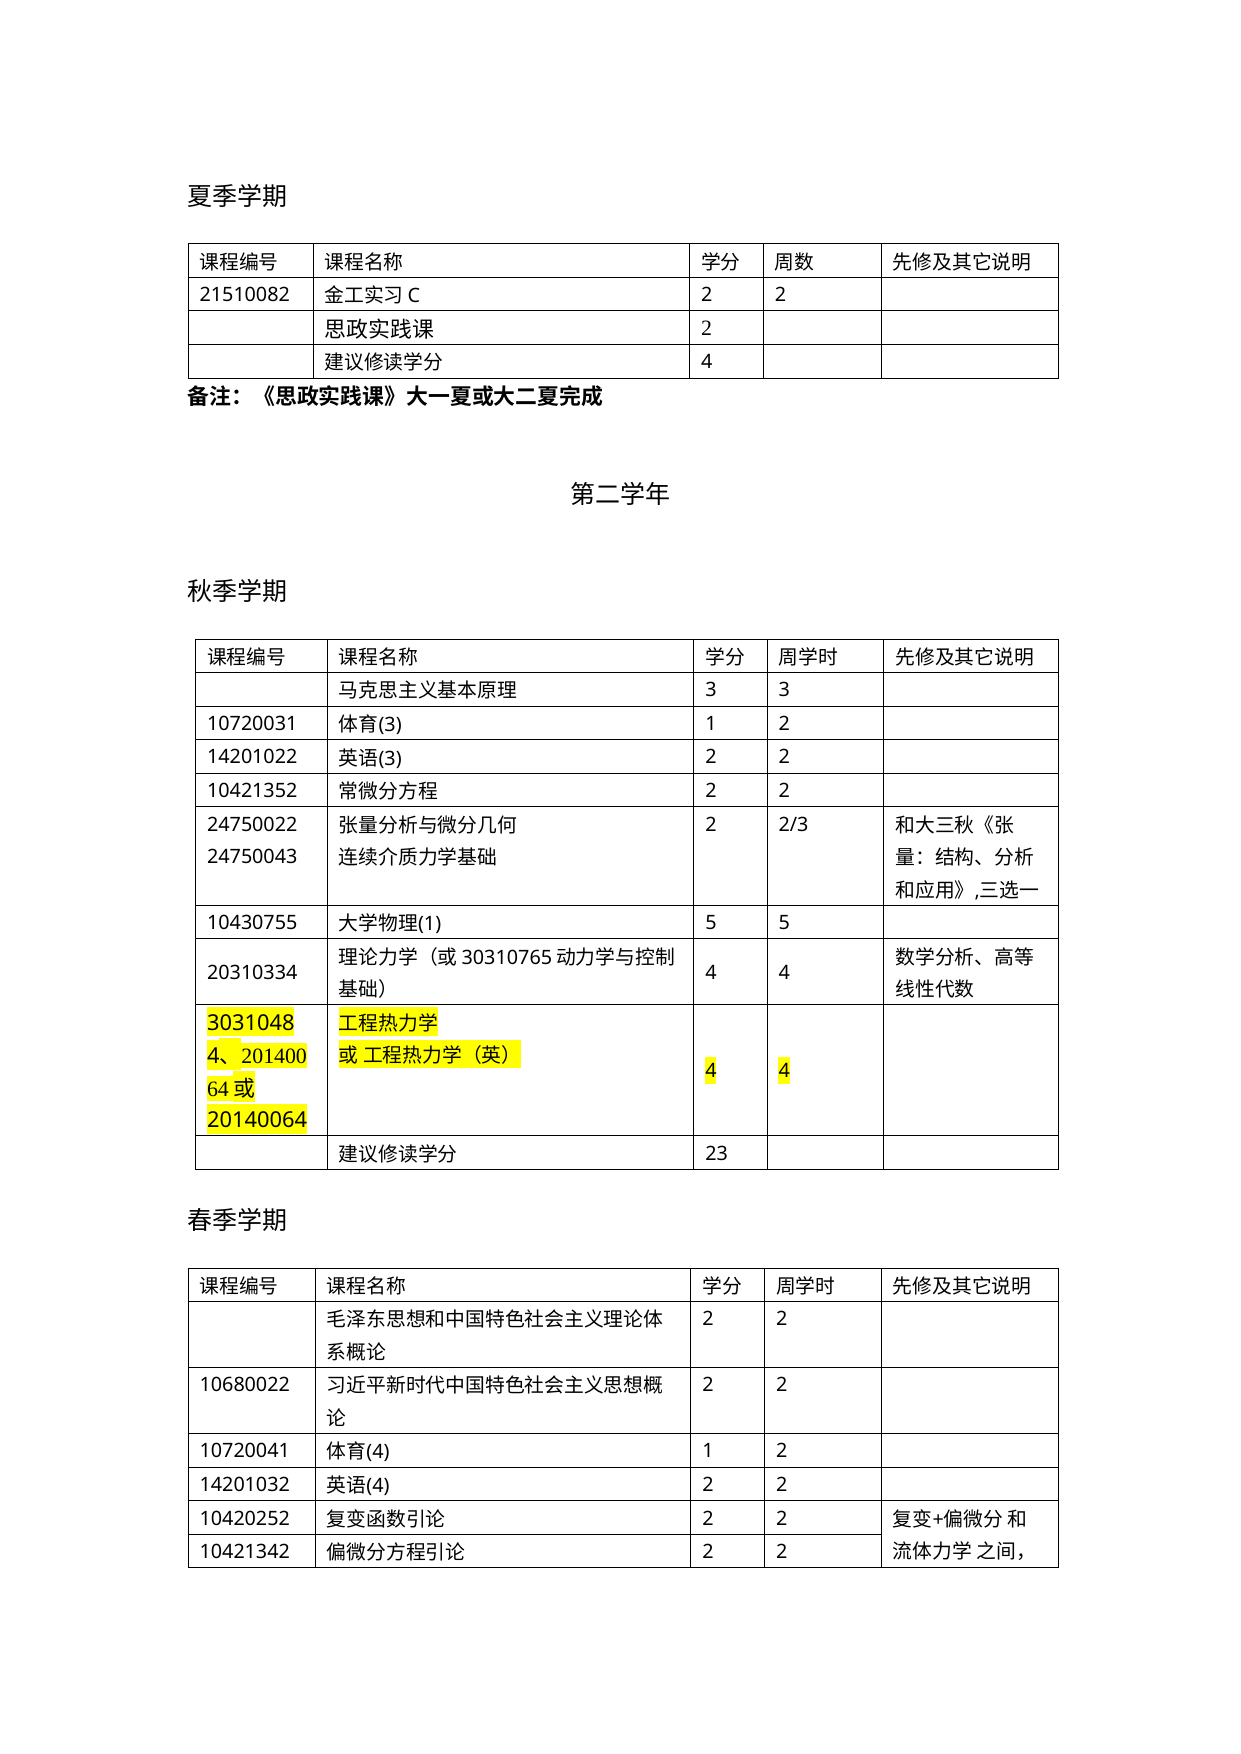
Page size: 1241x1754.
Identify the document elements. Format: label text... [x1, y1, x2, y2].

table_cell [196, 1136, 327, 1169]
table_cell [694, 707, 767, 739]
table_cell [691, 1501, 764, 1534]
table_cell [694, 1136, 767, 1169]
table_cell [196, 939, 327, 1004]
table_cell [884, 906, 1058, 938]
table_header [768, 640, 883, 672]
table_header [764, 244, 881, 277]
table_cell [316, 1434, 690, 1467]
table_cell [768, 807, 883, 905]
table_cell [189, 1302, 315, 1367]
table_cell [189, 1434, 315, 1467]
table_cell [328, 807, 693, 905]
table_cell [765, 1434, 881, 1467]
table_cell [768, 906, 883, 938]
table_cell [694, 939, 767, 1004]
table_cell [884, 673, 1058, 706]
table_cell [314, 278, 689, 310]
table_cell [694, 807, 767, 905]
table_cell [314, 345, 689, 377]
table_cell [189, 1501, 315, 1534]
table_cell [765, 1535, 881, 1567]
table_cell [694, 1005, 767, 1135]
text 夏季学期 [187, 162, 1053, 227]
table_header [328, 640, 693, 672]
text 备注：《思政实践课》大一夏或大二夏完成 [187, 379, 1053, 411]
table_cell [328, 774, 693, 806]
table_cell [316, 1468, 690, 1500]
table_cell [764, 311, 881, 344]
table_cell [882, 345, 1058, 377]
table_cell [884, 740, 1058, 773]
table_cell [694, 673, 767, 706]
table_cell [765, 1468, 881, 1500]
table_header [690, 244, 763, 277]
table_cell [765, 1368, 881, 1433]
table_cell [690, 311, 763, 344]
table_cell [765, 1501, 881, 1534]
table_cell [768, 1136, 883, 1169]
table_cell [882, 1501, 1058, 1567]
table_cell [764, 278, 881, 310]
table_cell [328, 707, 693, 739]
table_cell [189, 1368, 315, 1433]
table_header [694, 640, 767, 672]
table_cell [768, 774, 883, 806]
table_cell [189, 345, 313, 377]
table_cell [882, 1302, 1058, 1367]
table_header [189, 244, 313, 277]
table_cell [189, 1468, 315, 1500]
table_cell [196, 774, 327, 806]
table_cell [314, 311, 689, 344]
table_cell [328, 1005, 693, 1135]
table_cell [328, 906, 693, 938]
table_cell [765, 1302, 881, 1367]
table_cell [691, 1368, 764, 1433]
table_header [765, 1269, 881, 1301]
text 秋季学期 [187, 557, 1053, 622]
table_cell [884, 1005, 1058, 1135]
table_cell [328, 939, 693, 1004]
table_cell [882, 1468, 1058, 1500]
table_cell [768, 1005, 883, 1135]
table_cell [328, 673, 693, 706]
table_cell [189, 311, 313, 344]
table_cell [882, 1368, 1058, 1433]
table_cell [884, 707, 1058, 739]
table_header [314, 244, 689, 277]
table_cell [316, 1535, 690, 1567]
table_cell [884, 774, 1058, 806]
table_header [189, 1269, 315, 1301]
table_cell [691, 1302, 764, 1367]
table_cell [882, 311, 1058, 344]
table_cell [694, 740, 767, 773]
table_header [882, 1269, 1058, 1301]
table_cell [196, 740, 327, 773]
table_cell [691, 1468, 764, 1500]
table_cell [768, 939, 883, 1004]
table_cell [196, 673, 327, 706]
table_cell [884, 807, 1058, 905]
text 第二学年 [187, 460, 1053, 525]
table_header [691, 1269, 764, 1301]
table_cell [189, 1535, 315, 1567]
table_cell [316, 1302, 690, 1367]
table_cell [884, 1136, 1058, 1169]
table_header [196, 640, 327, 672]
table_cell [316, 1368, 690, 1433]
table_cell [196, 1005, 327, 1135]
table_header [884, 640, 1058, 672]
text 春季学期 [187, 1186, 1053, 1251]
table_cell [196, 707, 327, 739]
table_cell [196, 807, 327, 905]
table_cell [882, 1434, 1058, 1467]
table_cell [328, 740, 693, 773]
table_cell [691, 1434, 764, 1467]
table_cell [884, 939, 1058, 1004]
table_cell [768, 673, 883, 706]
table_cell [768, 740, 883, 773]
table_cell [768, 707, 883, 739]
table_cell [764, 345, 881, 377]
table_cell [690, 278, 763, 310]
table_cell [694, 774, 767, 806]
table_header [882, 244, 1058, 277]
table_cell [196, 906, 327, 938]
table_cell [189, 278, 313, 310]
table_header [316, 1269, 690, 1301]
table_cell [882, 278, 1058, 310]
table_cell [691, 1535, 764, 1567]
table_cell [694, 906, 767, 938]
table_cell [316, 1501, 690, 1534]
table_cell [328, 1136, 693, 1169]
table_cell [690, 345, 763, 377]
